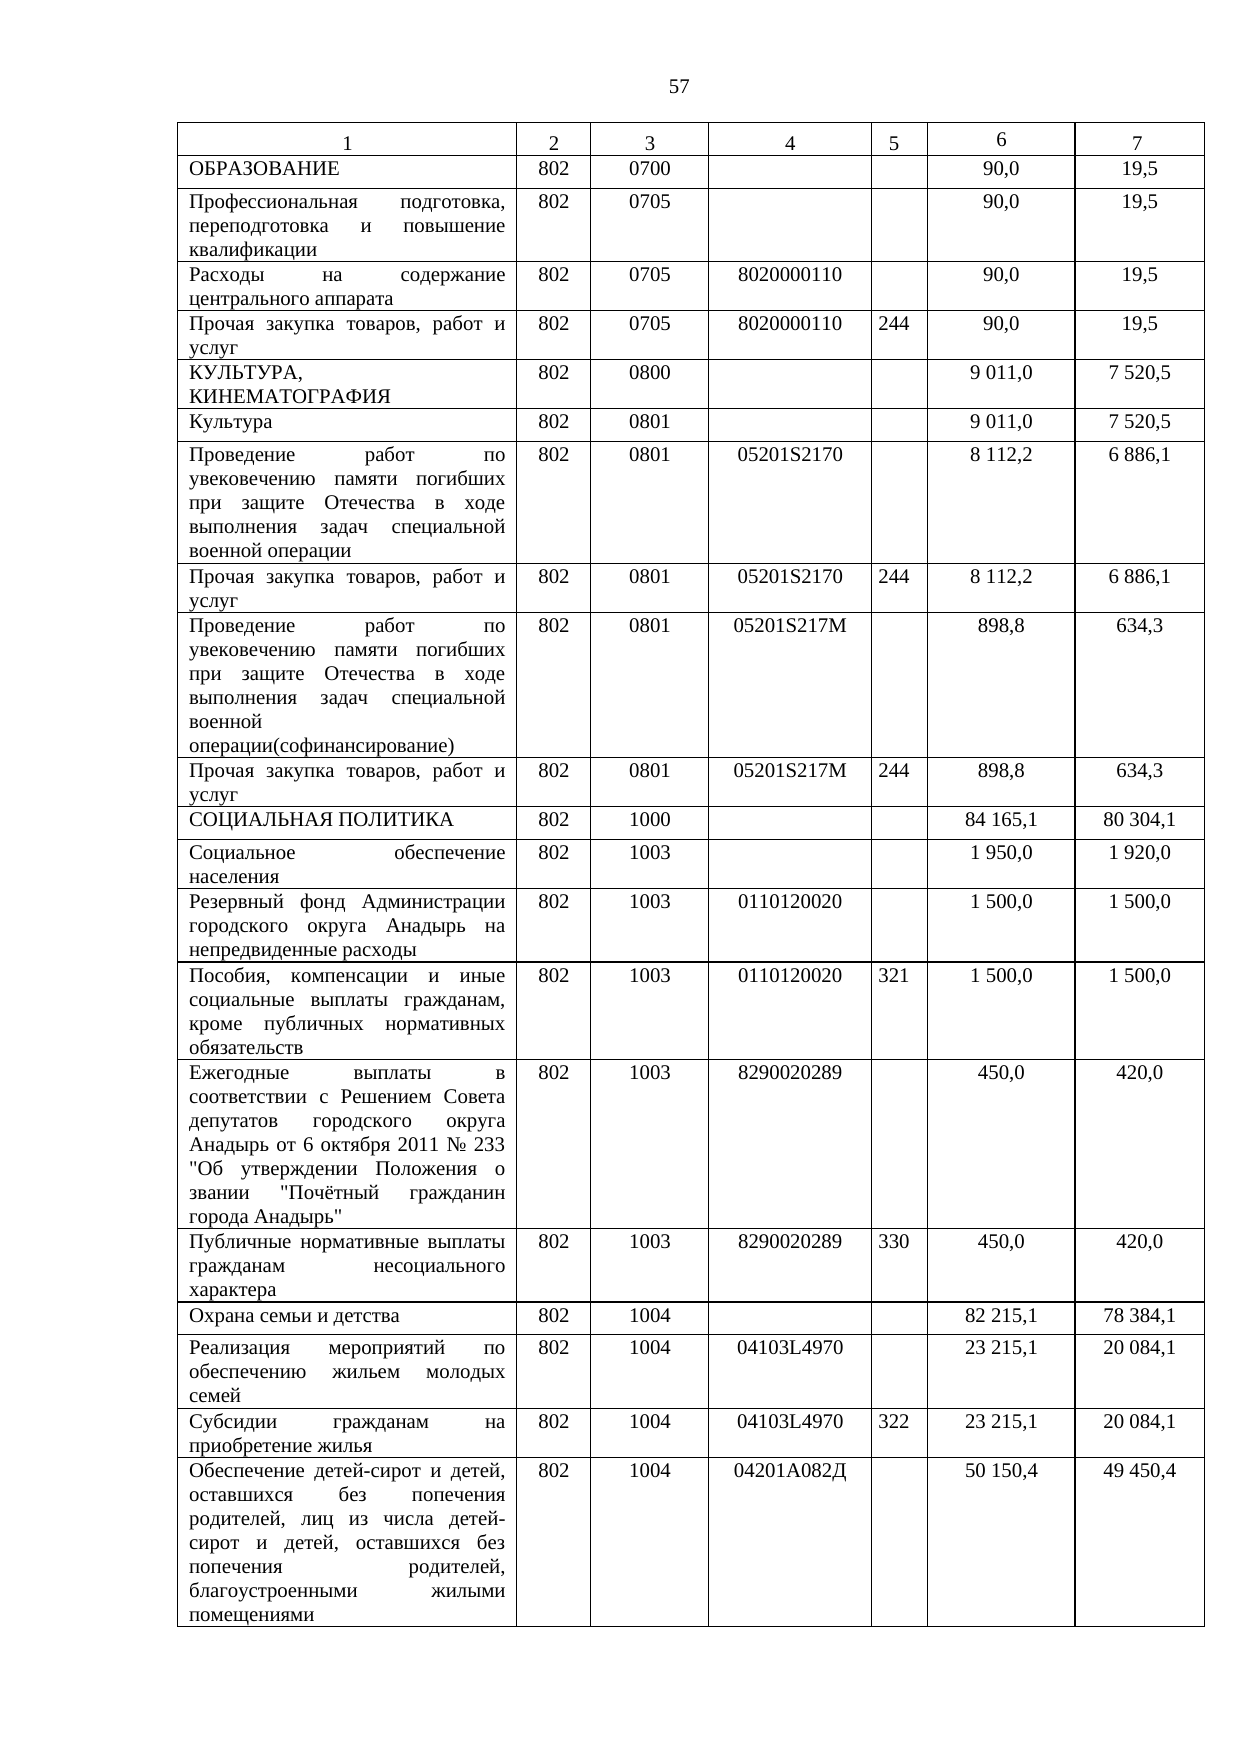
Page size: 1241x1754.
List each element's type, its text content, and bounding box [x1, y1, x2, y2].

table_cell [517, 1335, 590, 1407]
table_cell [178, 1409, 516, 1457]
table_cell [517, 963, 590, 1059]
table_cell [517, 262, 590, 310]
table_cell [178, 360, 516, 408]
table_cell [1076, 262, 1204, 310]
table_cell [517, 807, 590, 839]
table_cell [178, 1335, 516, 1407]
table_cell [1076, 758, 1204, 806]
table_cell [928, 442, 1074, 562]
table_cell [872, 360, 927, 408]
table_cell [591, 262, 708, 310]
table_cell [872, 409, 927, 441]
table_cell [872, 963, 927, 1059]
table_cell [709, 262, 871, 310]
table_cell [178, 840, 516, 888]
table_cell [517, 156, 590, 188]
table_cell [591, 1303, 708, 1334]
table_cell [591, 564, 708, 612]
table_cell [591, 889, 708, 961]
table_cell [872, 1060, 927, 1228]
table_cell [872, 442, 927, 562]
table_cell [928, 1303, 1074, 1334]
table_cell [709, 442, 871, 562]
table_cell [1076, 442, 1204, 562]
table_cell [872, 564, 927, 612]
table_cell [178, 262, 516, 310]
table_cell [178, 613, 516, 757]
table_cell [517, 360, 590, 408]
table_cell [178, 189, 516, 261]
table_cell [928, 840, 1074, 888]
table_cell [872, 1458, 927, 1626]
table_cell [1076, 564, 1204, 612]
table_header 1 [178, 123, 516, 155]
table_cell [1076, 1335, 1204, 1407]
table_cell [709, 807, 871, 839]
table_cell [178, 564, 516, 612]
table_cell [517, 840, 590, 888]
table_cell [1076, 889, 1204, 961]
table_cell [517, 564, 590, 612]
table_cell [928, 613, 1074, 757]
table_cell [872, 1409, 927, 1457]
table_header 5 [872, 123, 927, 155]
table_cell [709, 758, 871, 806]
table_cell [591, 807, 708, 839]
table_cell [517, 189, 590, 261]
table_header 2 [517, 123, 590, 155]
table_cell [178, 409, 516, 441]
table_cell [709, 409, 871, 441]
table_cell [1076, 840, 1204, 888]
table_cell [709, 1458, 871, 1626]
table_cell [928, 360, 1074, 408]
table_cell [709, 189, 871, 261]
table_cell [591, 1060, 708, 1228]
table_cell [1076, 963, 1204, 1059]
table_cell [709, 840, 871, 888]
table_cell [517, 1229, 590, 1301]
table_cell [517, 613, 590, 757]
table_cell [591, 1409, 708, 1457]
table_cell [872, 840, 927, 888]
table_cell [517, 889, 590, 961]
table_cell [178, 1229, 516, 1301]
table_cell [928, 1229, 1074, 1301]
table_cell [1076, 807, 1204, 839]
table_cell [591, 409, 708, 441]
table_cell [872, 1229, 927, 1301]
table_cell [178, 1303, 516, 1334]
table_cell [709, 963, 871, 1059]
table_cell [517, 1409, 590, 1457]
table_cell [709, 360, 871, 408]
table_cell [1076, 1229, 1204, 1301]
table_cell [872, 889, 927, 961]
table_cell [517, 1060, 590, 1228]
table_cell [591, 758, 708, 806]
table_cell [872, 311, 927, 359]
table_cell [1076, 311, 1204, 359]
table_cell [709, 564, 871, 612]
table_header 6 [928, 123, 1074, 155]
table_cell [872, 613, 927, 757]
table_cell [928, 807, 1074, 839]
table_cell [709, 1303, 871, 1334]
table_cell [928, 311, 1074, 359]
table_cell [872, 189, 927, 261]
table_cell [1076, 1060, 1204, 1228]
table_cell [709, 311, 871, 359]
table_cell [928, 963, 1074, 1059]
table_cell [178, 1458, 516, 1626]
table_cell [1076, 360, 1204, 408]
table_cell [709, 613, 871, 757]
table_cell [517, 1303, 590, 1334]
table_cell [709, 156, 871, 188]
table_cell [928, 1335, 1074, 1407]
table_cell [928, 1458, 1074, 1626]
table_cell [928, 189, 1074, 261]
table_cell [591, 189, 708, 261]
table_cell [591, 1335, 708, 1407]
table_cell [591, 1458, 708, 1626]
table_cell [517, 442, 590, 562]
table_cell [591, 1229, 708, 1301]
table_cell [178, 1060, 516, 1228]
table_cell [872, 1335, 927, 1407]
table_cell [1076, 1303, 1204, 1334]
table_header 4 [709, 123, 871, 155]
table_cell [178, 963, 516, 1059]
table_header 3 [591, 123, 708, 155]
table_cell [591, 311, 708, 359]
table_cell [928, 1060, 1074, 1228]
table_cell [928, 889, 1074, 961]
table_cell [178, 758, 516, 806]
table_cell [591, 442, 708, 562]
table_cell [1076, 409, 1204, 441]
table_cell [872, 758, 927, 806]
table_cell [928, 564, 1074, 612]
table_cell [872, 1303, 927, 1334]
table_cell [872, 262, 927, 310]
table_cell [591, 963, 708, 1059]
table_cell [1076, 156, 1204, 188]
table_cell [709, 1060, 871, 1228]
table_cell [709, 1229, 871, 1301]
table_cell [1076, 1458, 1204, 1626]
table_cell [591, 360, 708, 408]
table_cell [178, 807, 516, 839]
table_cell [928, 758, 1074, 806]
table_header 7 [1076, 123, 1204, 155]
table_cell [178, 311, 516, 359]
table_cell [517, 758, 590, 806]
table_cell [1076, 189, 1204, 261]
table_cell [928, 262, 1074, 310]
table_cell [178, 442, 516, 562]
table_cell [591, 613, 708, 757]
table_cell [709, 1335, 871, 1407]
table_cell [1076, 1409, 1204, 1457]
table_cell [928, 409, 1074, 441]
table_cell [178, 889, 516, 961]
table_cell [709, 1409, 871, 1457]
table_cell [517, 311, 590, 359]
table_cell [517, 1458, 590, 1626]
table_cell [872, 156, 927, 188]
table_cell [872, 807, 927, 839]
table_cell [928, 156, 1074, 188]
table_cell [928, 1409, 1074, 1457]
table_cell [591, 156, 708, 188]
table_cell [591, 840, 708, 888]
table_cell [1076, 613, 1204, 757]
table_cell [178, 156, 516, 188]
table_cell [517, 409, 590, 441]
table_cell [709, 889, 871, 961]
